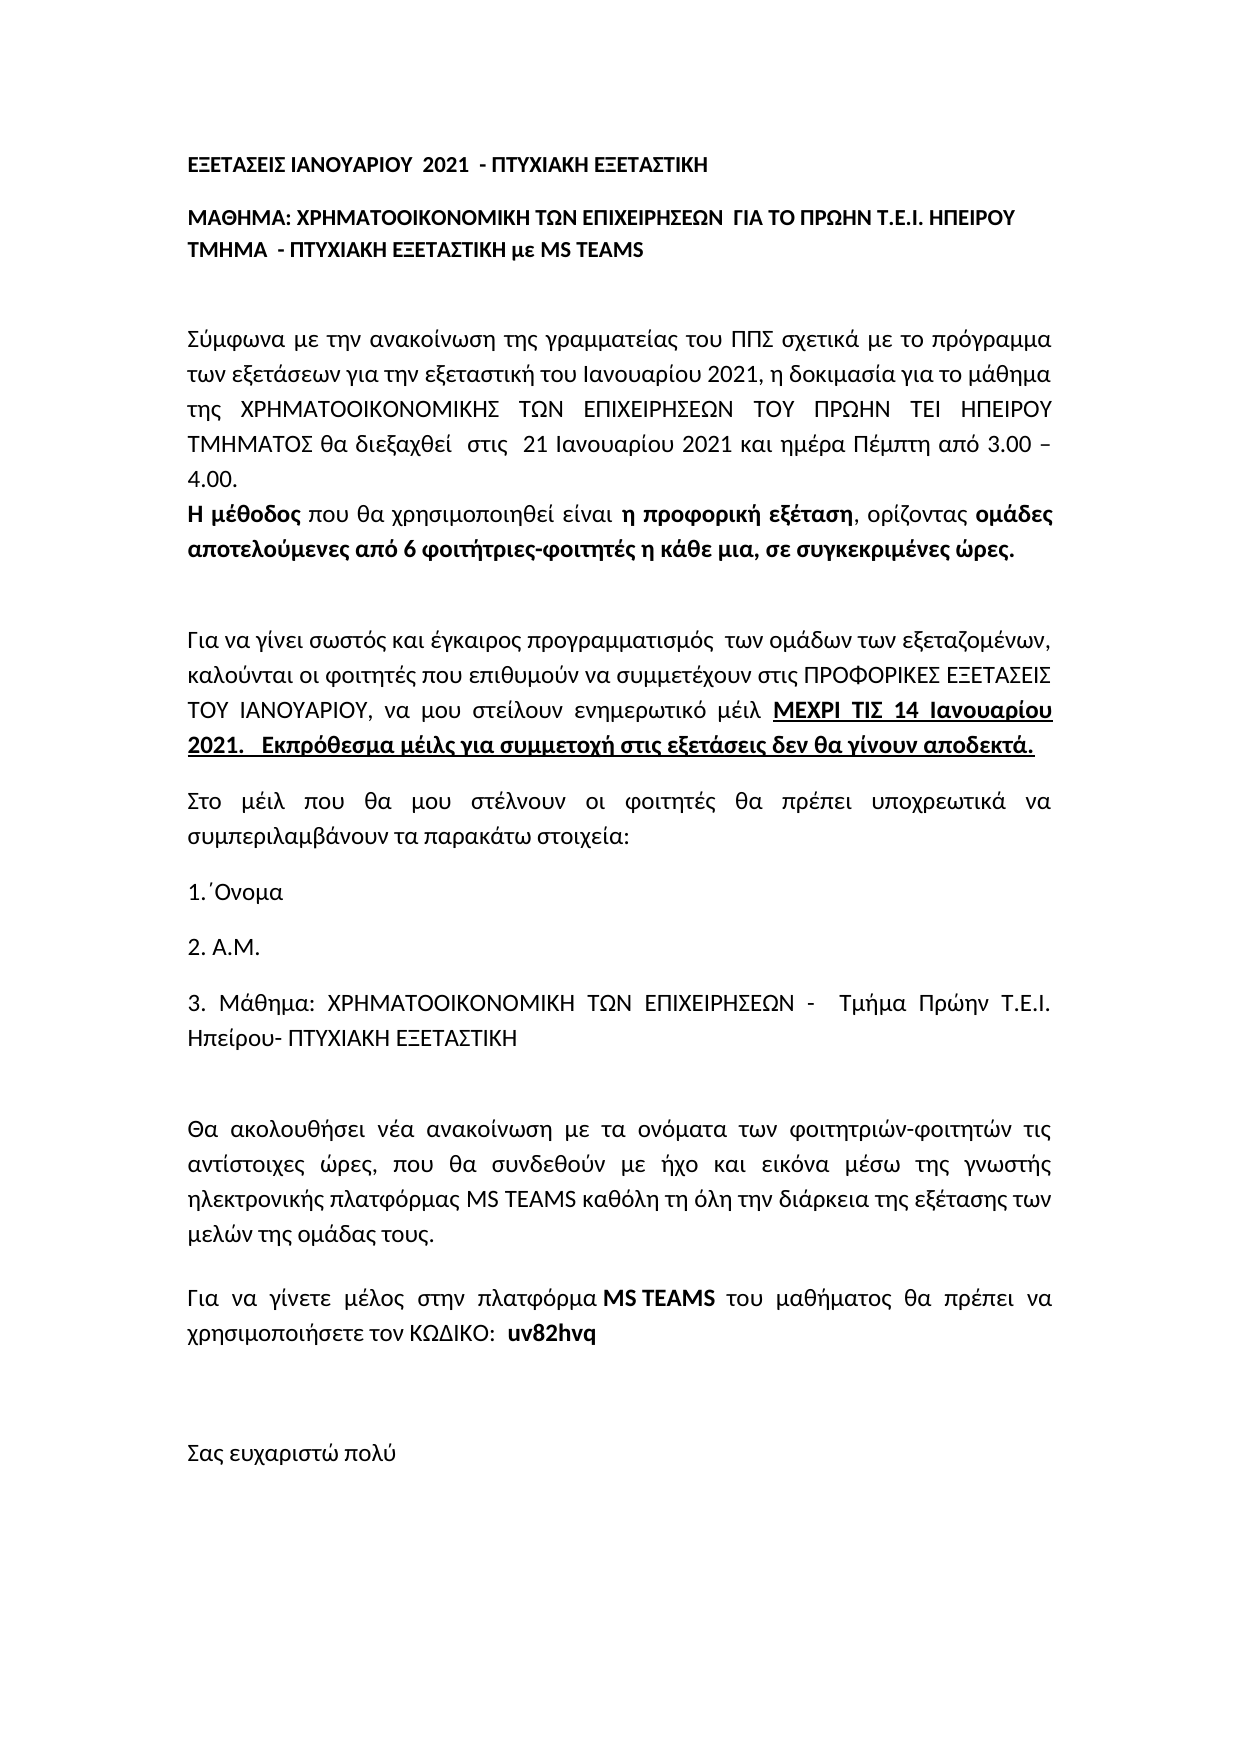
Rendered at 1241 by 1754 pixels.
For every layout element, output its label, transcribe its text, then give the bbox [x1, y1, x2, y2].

text 3. Μάθημα: ΧΡΗΜΑΤΟΟΙΚΟΝΟΜΙΚΗ ΤΩΝ ΕΠΙΧΕΙΡΗΣΕΩΝ - Τμήμα Πρώην Τ.Ε.Ι. Ηπείρου- ΠΤΥΧΙΑΚΗ ΕΞΕΤΑΣΤΙΚΗ [187, 987, 1053, 1053]
text Θα ακολουθήσει νέα ανακοίνωση με τα ονόματα των φοιτητριών-φοιτητών τις αντίστοιχες ώρες, που θα συνδεθούν με ήχο και εικόνα μέσω της γνωστής ηλεκτρονικής πλατφόρμας MS TEAMS καθόλη τη όλη την διάρκεια της εξέτασης των μελών της ομάδας τους. [187, 1113, 1053, 1249]
text Η μέθοδος που θα χρησιμοποιηθεί είναι η προφορική εξέταση, ορίζοντας ομάδες αποτελούμενες από 6 φοιτήτριες-φοιτητές η κάθε μια, σε συγκεκριμένες ώρες. [187, 498, 1053, 564]
text Για να γίνετε μέλος στην πλατφόρμα ΜS TEAMS του μαθήματος θα πρέπει να χρησιμοποιήσετε τον ΚΩΔΙΚΟ: uv82hvq [187, 1282, 1053, 1348]
text Σας ευχαριστώ πολύ [187, 1437, 1053, 1468]
text ΜΑΘΗΜΑ: ΧΡΗΜΑΤΟΟΙΚΟΝΟΜΙΚΗ ΤΩΝ ΕΠΙΧΕΙΡΗΣΕΩΝ ΓΙΑ ΤΟ ΠΡΩΗΝ Τ.Ε.Ι. ΗΠΕΙΡΟΥ ΤΜΗΜΑ - ΠΤΥΧΙΑΚΗ ΕΞΕΤΑΣΤΙΚΗ με MS TEAMS [187, 203, 1053, 263]
text 1.΄Ονομα [187, 876, 1053, 906]
text ΕΞΕΤΑΣΕΙΣ ΙΑΝΟΥΑΡΙΟΥ 2021 - ΠΤΥΧΙΑΚΗ ΕΞΕΤΑΣΤΙΚΗ [187, 150, 1053, 178]
text Σύμφωνα με την ανακοίνωση της γραμματείας του ΠΠΣ σχετικά με το πρόγραμμα των εξετάσεων για την εξεταστική του Ιανουαρίου 2021, η δοκιμασία για το μάθημα της ΧΡΗΜΑΤΟΟΙΚΟΝΟΜΙΚΗΣ ΤΩΝ ΕΠΙΧΕΙΡΗΣΕΩΝ ΤΟΥ ΠΡΩΗΝ ΤΕΙ ΗΠΕΙΡΟΥ ΤΜΗΜΑΤΟΣ θα διεξαχθεί στις 21 Ιανουαρίου 2021 και ημέρα Πέμπτη από 3.00 – 4.00. [187, 323, 1053, 494]
text 2. Α.Μ. [187, 932, 1053, 962]
text Για να γίνει σωστός και έγκαιρος προγραμματισμός των ομάδων των εξεταζομένων, καλούνται οι φοιτητές που επιθυμούν να συμμετέχουν στις ΠΡΟΦΟΡΙΚΕΣ ΕΞΕΤΑΣΕΙΣ ΤΟΥ ΙΑΝΟΥΑΡΙΟΥ, να μου στείλουν ενημερωτικό μέιλ ΜΕΧΡΙ ΤΙΣ 14 Ιανουαρίου 2021. Εκπρόθεσμα μέιλς για συμμετοχή στις εξετάσεις δεν θα γίνουν αποδεκτά. [187, 624, 1053, 759]
text Στο μέιλ που θα μου στέλνουν οι φοιτητές θα πρέπει υποχρεωτικά να συμπεριλαμβάνουν τα παρακάτω στοιχεία: [187, 785, 1053, 850]
